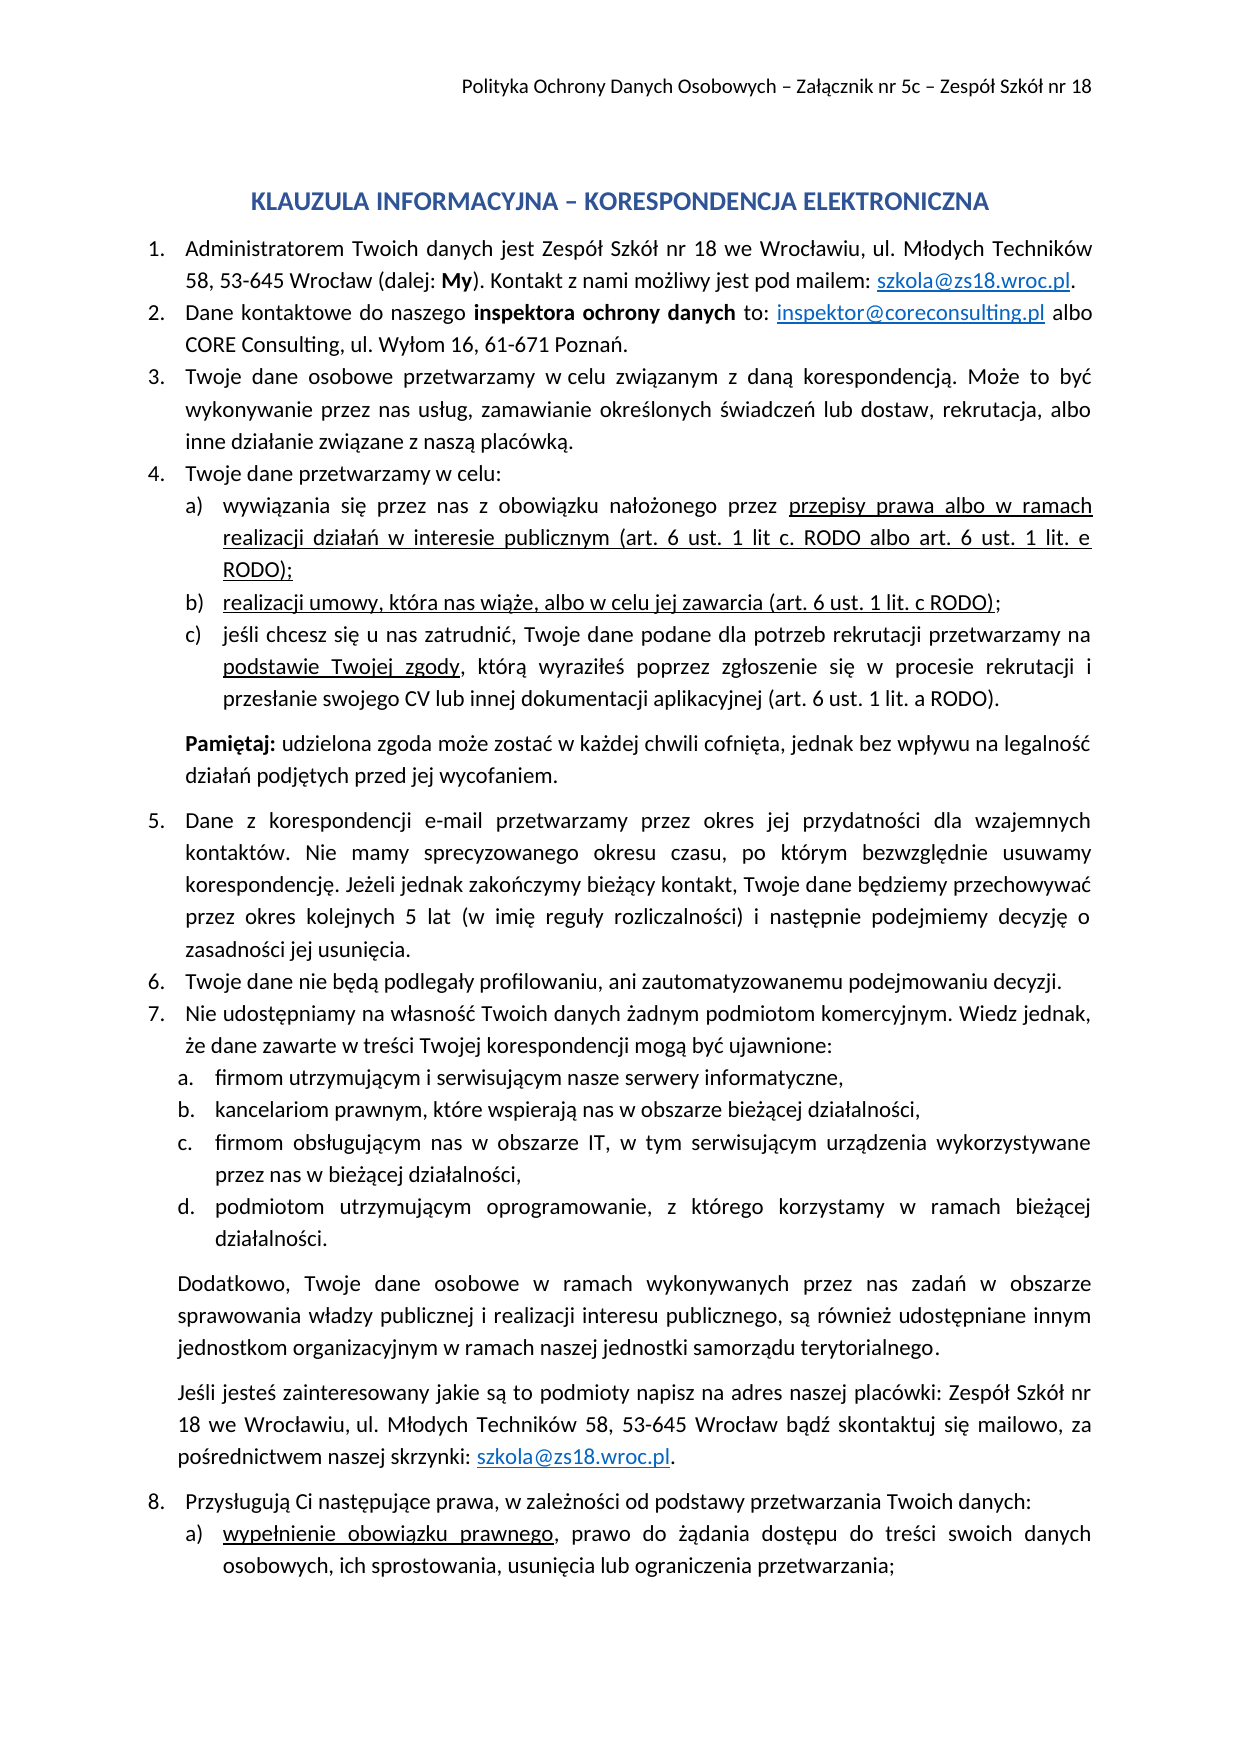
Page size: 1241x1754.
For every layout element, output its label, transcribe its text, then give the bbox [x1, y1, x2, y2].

list kancelariom prawnym, które wspierają nas w obszarze bieżącej działalności, [177, 1096, 1093, 1124]
list Dane kontaktowe do naszego inspektora ochrony danych to: inspektor@coreconsulting.pl albo CORE Consulting, ul. Wyłom 16, 61-671 Poznań. [148, 298, 1093, 358]
list Twoje dane osobowe przetwarzamy w celu związanym z daną korespondencją. Może to być wykonywanie przez nas usług, zamawianie określonych świadczeń lub dostaw, rekrutacja, albo inne działanie związane z naszą placówką. [148, 362, 1093, 455]
text Jeśli jesteś zainteresowany jakie są to podmioty napisz na adres naszej placówki: Zespół Szkół nr 18 we Wrocławiu, ul. Młodych Techników 58, 53-645 Wrocław bądź skontaktuj się mailowo, za pośrednictwem naszej skrzynki: szkola@zs18.wroc.pl. [177, 1378, 1093, 1471]
list firmom obsługującym nas w obszarze IT, w tym serwisującym urządzenia wykorzystywane przez nas w bieżącej działalności, [177, 1128, 1093, 1188]
list Administratorem Twoich danych jest Zespół Szkół nr 18 we Wrocławiu, ul. Młodych Techników 58, 53-645 Wrocław (dalej: My). Kontakt z nami możliwy jest pod mailem: szkola@zs18.wroc.pl. [148, 234, 1093, 294]
list realizacji umowy, która nas wiąże, albo w celu jej zawarcia (art. 6 ust. 1 lit. c RODO); [185, 588, 1093, 616]
list wywiązania się przez nas z obowiązku nałożonego przez przepisy prawa albo w ramach realizacji działań w interesie publicznym (art. 6 ust. 1 lit c. RODO albo art. 6 ust. 1 lit. e RODO); [185, 491, 1093, 584]
list Nie udostępniamy na własność Twoich danych żadnym podmiotom komercyjnym. Wiedz jednak, że dane zawarte w treści Twojej korespondencji mogą być ujawnione: [148, 999, 1093, 1059]
list Twoje dane przetwarzamy w celu: [148, 459, 1093, 487]
list firmom utrzymującym i serwisującym nasze serwery informatyczne, [177, 1063, 1093, 1091]
text Dodatkowo, Twoje dane osobowe w ramach wykonywanych przez nas zadań w obszarze sprawowania władzy publicznej i realizacji interesu publicznego, są również udostępniane innym jednostkom organizacyjnym w ramach naszej jednostki samorządu terytorialnego. [177, 1269, 1093, 1361]
text KLAUZULA INFORMACYJNA – KORESPONDENCJA ELEKTRONICZNA [148, 184, 1093, 217]
list Dane z korespondencji e-mail przetwarzamy przez okres jej przydatności dla wzajemnych kontaktów. Nie mamy sprecyzowanego okresu czasu, po którym bezwzględnie usuwamy korespondencję. Jeżeli jednak zakończymy bieżący kontakt, Twoje dane będziemy przechowywać przez okres kolejnych 5 lat (w imię reguły rozliczalności) i następnie podejmiemy decyzję o zasadności jej usunięcia. [148, 806, 1093, 963]
list wypełnienie obowiązku prawnego, prawo do żądania dostępu do treści swoich danych osobowych, ich sprostowania, usunięcia lub ograniczenia przetwarzania; [185, 1519, 1093, 1579]
list podmiotom utrzymującym oprogramowanie, z którego korzystamy w ramach bieżącej działalności. [177, 1192, 1093, 1252]
text Pamiętaj: udzielona zgoda może zostać w każdej chwili cofnięta, jednak bez wpływu na legalność działań podjętych przed jej wycofaniem. [185, 729, 1093, 789]
list Twoje dane nie będą podlegały profilowaniu, ani zautomatyzowanemu podejmowaniu decyzji. [148, 967, 1093, 995]
list jeśli chcesz się u nas zatrudnić, Twoje dane podane dla potrzeb rekrutacji przetwarzamy na podstawie Twojej zgody, którą wyraziłeś poprzez zgłoszenie się w procesie rekrutacji i przesłanie swojego CV lub innej dokumentacji aplikacyjnej (art. 6 ust. 1 lit. a RODO). [185, 620, 1093, 712]
list Przysługują Ci następujące prawa, w zależności od podstawy przetwarzania Twoich danych: [148, 1487, 1093, 1515]
